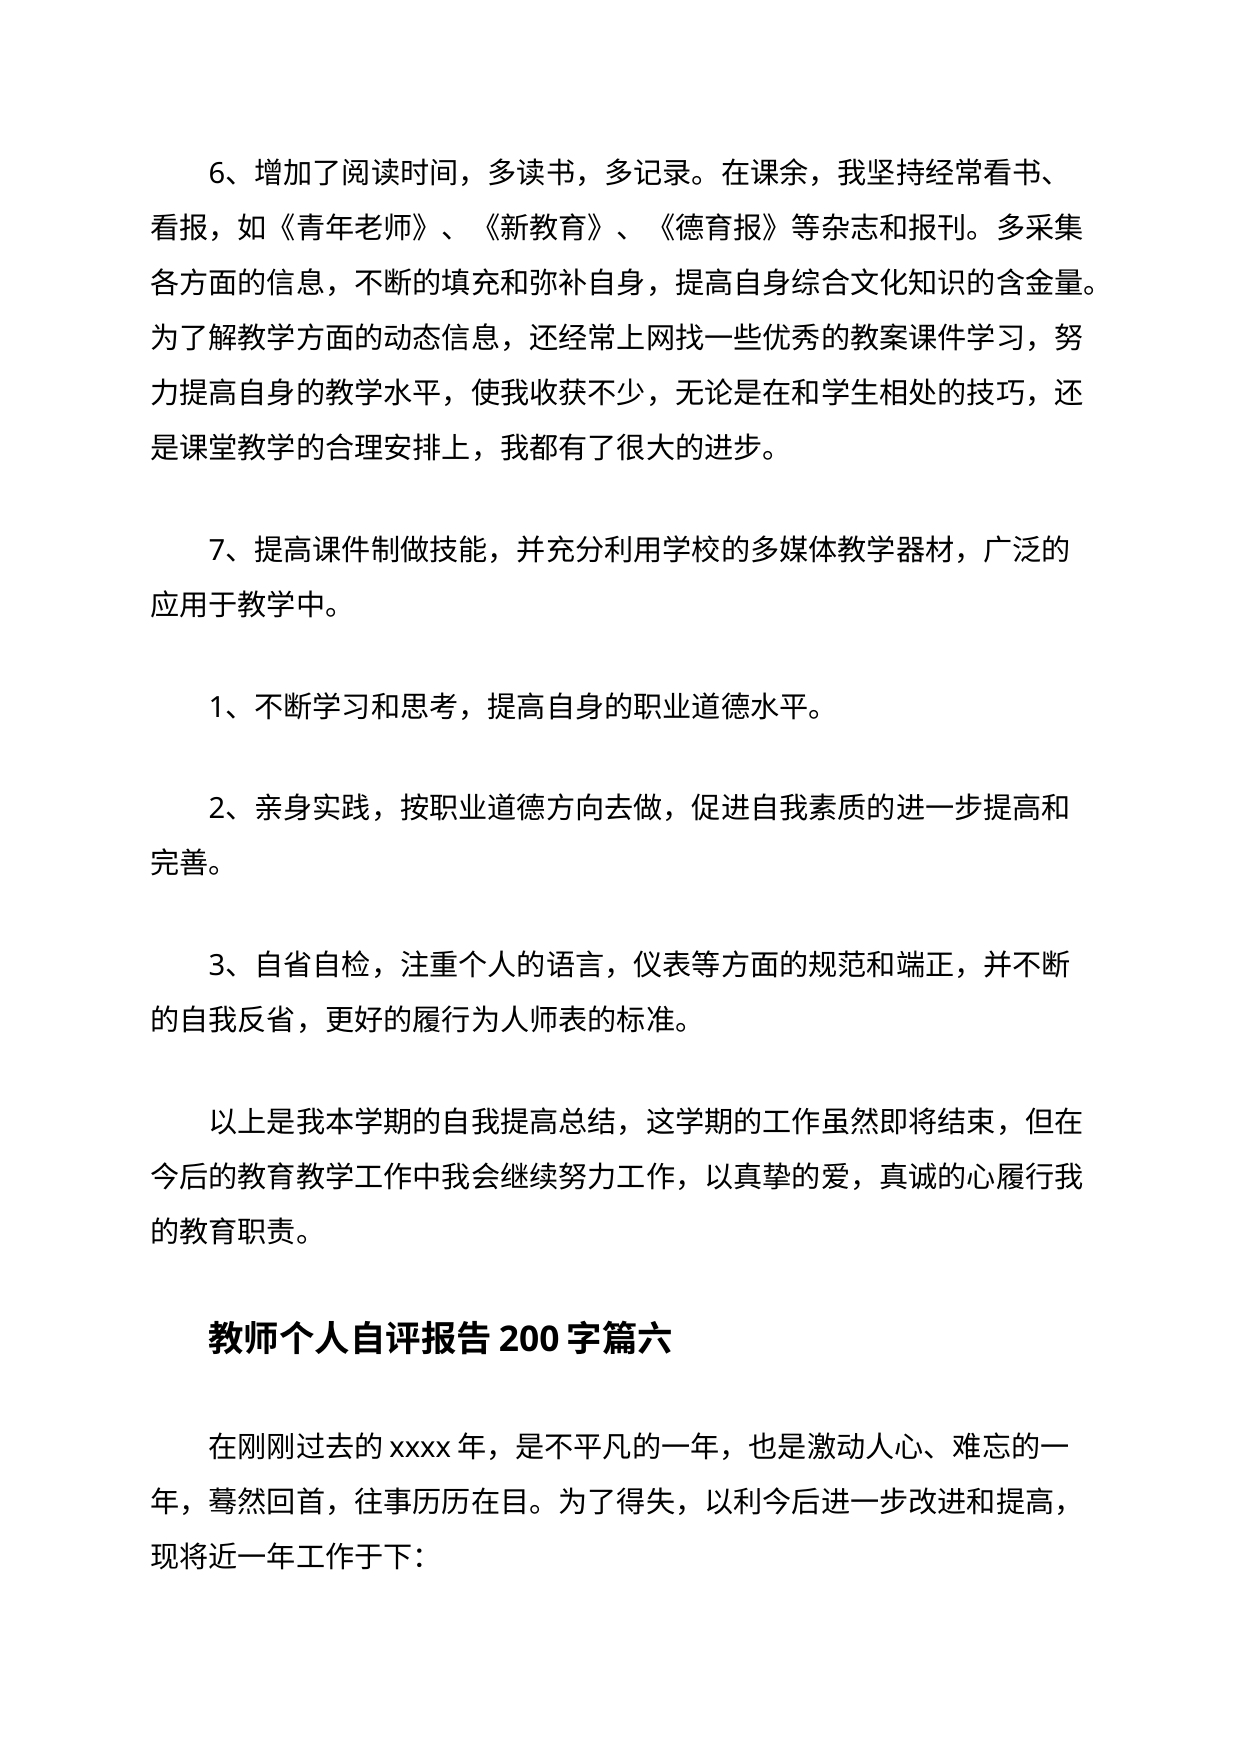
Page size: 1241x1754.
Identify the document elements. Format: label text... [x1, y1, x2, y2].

text 2、亲身实践，按职业道德方向去做，促进自我素质的进一步提高和完善。 [150, 785, 1090, 882]
text 6、增加了阅读时间，多读书，多记录。在课余，我坚持经常看书、看报，如《青年老师》、《新教育》、《德育报》等杂志和报刊。多采集各方面的信息，不断的填充和弥补自身，提高自身综合文化知识的含金量。为了解教学方面的动态信息，还经常上网找一些优秀的教案课件学习，努力提高自身的教学水平，使我收获不少，无论是在和学生相处的技巧，还是课堂教学的合理安排上，我都有了很大的进步。 [150, 150, 1090, 467]
text 在刚刚过去的xxxx年，是不平凡的一年，也是激动人心、难忘的一年，蓦然回首，往事历历在目。为了得失，以利今后进一步改进和提高，现将近一年工作于下： [150, 1424, 1090, 1576]
text 3、自省自检，注重个人的语言，仪表等方面的规范和端正，并不断的自我反省，更好的履行为人师表的标准。 [150, 942, 1090, 1039]
text 7、提高课件制做技能，并充分利用学校的多媒体教学器材，广泛的应用于教学中。 [150, 526, 1090, 624]
text 教师个人自评报告200字篇六 [150, 1310, 1090, 1362]
text 以上是我本学期的自我提高总结，这学期的工作虽然即将结束，但在今后的教育教学工作中我会继续努力工作，以真挚的爱，真诚的心履行我的教育职责。 [150, 1099, 1090, 1251]
text 1、不断学习和思考，提高自身的职业道德水平。 [150, 683, 1090, 726]
